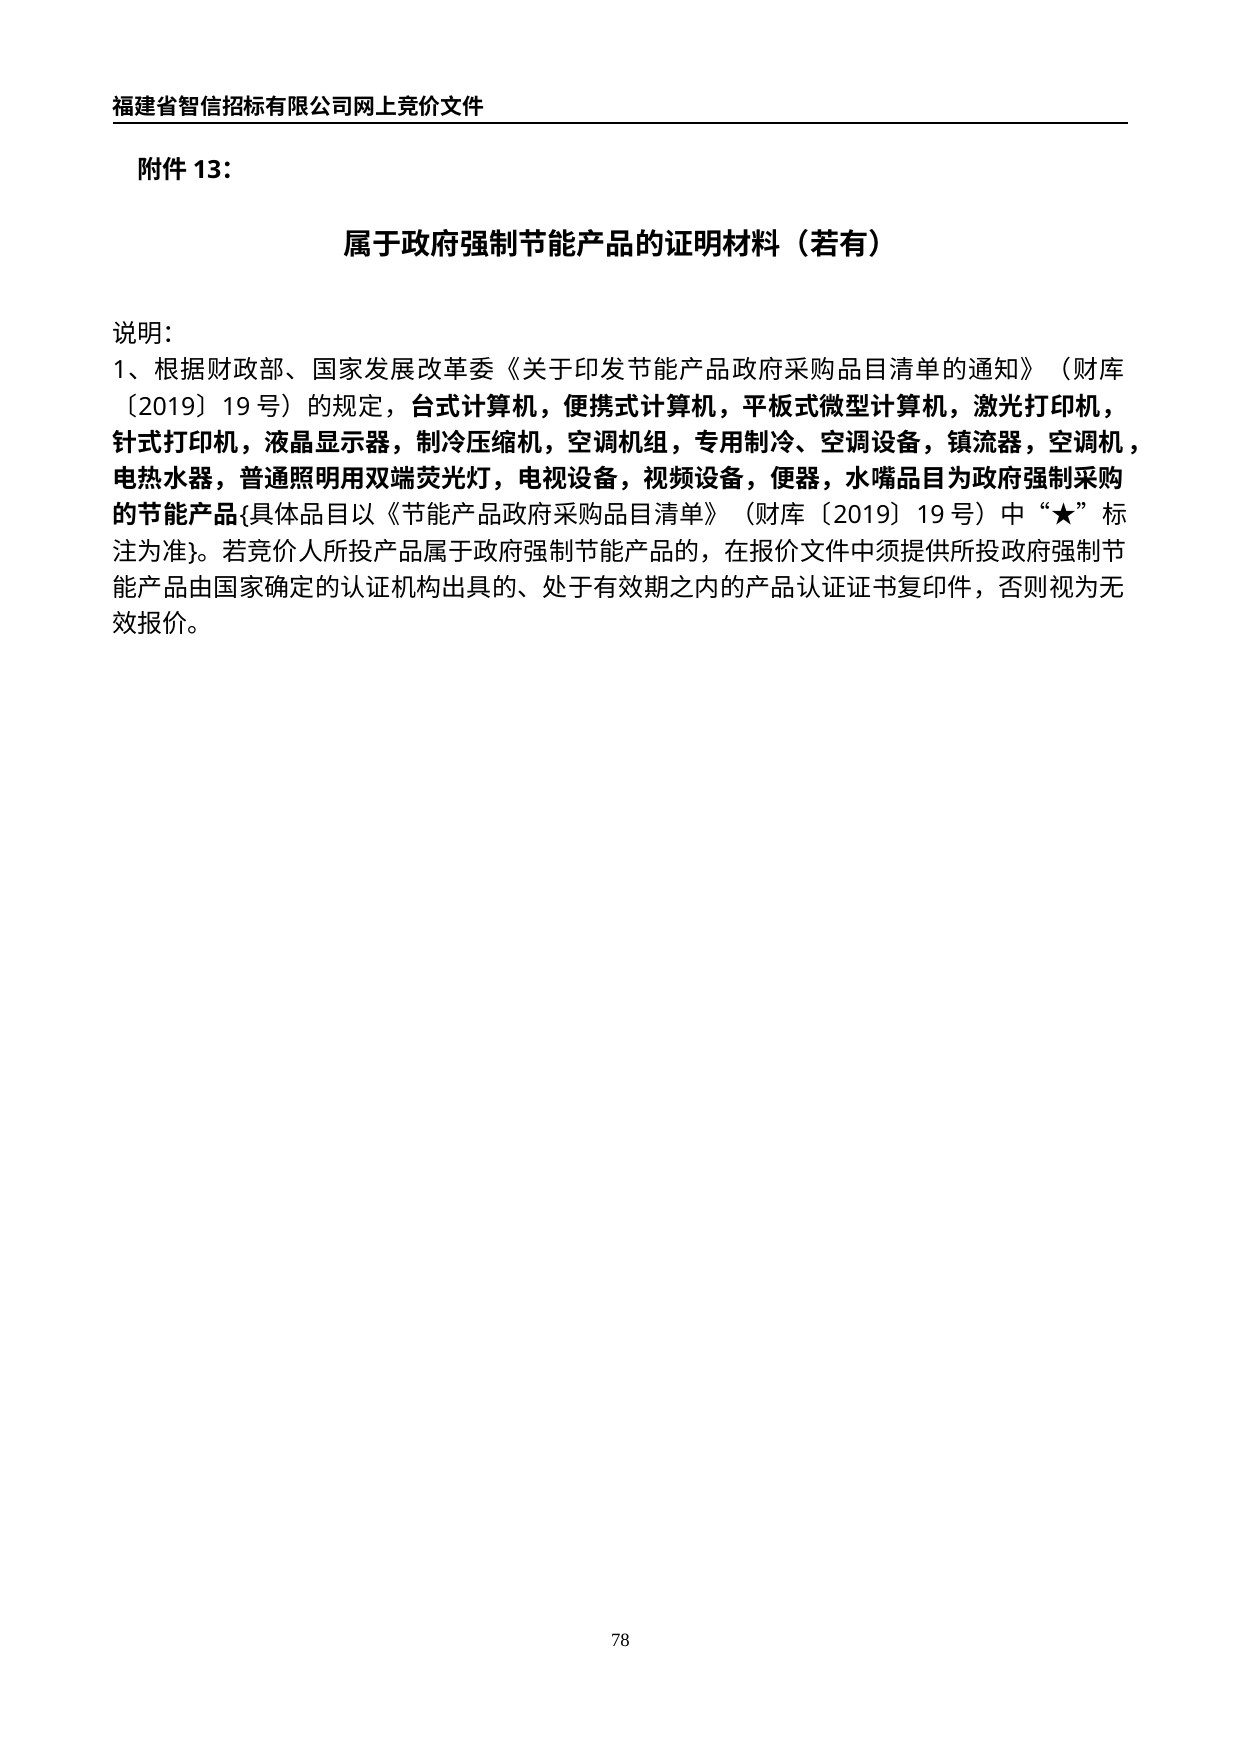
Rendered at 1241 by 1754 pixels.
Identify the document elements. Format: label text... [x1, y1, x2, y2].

text 附件13： [112, 150, 1128, 186]
text 1、根据财政部、国家发展改革委《关于印发节能产品政府采购品目清单的通知》（财库〔2019〕19号）的规定，台式计算机，便携式计算机，平板式微型计算机，激光打印机，针式打印机，液晶显示器，制冷压缩机，空调机组，专用制冷、空调设备，镇流器，空调机，电热水器，普通照明用双端荧光灯，电视设备，视频设备，便器，水嘴品目为政府强制采购的节能产品{具体品目以《节能产品政府采购品目清单》（财库〔2019〕19号）中“★”标注为准}。若竞价人所投产品属于政府强制节能产品的，在报价文件中须提供所投政府强制节能产品由国家确定的认证机构出具的、处于有效期之内的产品认证证书复印件，否则视为无效报价。 [112, 350, 1128, 640]
text 属于政府强制节能产品的证明材料（若有） [112, 220, 1128, 263]
text 说明： [112, 314, 1128, 350]
